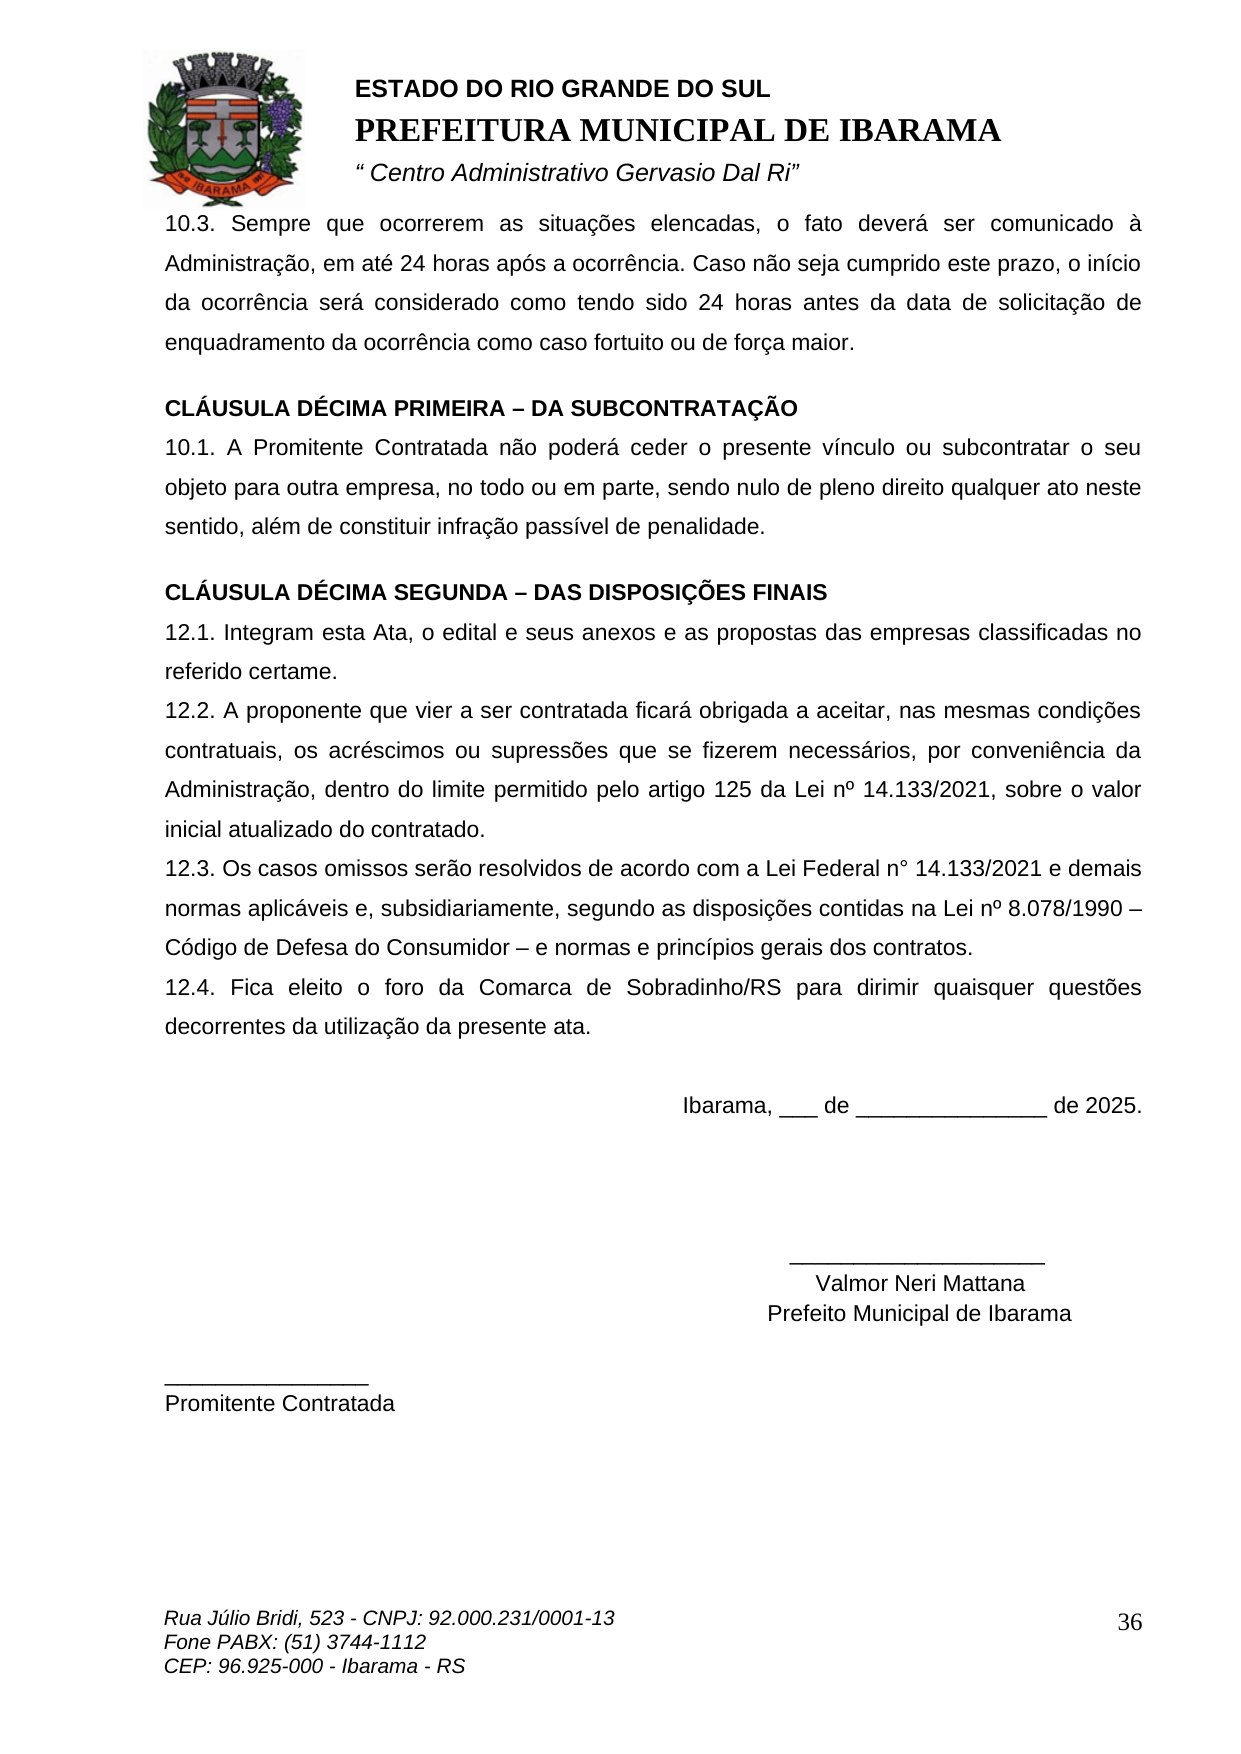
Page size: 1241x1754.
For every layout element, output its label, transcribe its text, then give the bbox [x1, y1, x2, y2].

text Prefeito Municipal de Ibarama [164, 1300, 1142, 1326]
text ____________________ [164, 1239, 1142, 1266]
text 12.4. Fica eleito o foro da Comarca de Sobradinho/RS para dirimir quaisquer questões decorrentes da utilização da presente ata. [164, 974, 1142, 1039]
text 12.2. A proponente que vier a ser contratada ficará obrigada a aceitar, nas mesmas condições contratuais, os acréscimos ou supressões que se fizerem necessários, por conveniência da Administração, dentro do limite permitido pelo artigo 125 da Lei nº 14.133/2021, sobre o valor inicial atualizado do contratado. [164, 697, 1142, 842]
text Promitente Contratada [164, 1390, 1142, 1417]
text 12.1. Integram esta Ata, o edital e seus anexos e as propostas das empresas classificadas no referido certame. [164, 618, 1142, 684]
text ________________ [164, 1360, 1142, 1387]
text CLÁUSULA DÉCIMA PRIMEIRA – DA SUBCONTRATAÇÃO [164, 395, 1142, 421]
text 12.3. Os casos omissos serão resolvidos de acordo com a Lei Federal n° 14.133/2021 e demais normas aplicáveis e, subsidiariamente, segundo as disposições contidas na Lei nº 8.078/1990 – Código de Defesa do Consumidor – e normas e princípios gerais dos contratos. [164, 855, 1142, 961]
text CLÁUSULA DÉCIMA SEGUNDA – DAS DISPOSIÇÕES FINAIS [164, 579, 1142, 605]
text Valmor Neri Mattana [164, 1269, 1142, 1296]
picture [142, 50, 306, 211]
text 10.1. A Promitente Contratada não poderá ceder o presente vínculo ou subcontratar o seu objeto para outra empresa, no todo ou em parte, sendo nulo de pleno direito qualquer ato neste sentido, além de constituir infração passível de penalidade. [164, 434, 1142, 539]
text 10.3. Sempre que ocorrerem as situações elencadas, o fato deverá ser comunicado à Administração, em até 24 horas após a ocorrência. Caso não seja cumprido este prazo, o início da ocorrência será considerado como tendo sido 24 horas antes da data de solicitação de enquadramento da ocorrência como caso fortuito ou de força maior. [164, 210, 1142, 355]
text Ibarama, ___ de _______________ de 2025. [164, 1092, 1142, 1118]
